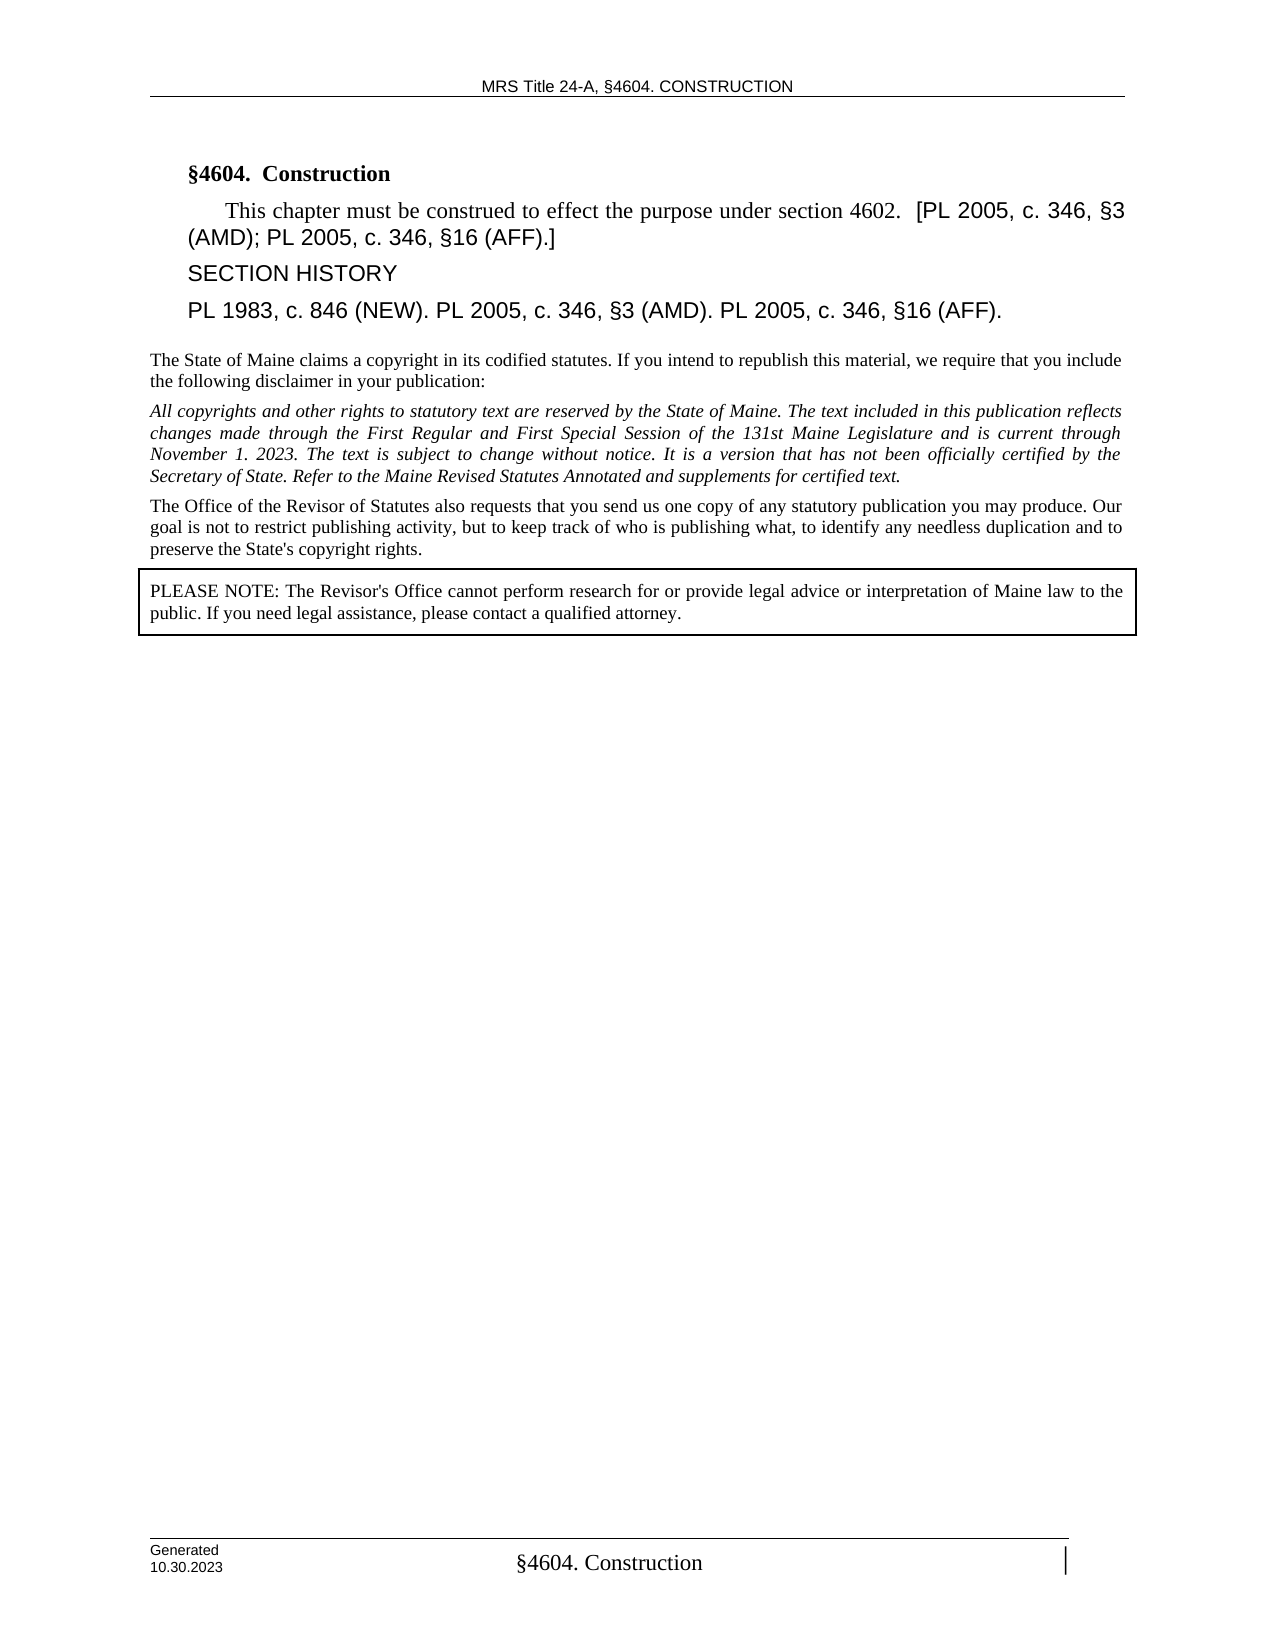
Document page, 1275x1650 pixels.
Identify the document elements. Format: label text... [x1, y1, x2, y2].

text §4604. Construction [187, 160, 1125, 187]
text PLEASE NOTE: The Revisor's Office cannot perform research for or provide legal advice or interpretation of Maine law to the public. If you need legal assistance, please contact a qualified attorney. [140, 570, 1135, 634]
text The Office of the Revisor of Statutes also requests that you send us one copy of any statutory publication you may produce. Our goal is not to restrict publishing activity, but to keep track of who is publishing what, to identify any needless duplication and to preserve the State's copyright rights. [150, 494, 1125, 559]
text All copyrights and other rights to statutory text are reserved by the State of Maine. The text included in this publication reflects changes made through the First Regular and First Special Session of the 131st Maine Legislature and is current through November 1. 2023 . The text is subject to change without notice. It is a version that has not been officially certified by the Secretary of State. Refer to the Maine Revised Statutes Annotated and supplements for certified text. [150, 400, 1125, 486]
text This chapter must be construed to effect the purpose under section 4602. [PL 2005, c. 346, §3 (AMD); PL 2005, c. 346, §16 (AFF).] [187, 197, 1125, 250]
text The State of Maine claims a copyright in its codified statutes. If you intend to republish this material, we require that you include the following disclaimer in your publication: [150, 348, 1125, 392]
text SECTION HISTORY [187, 260, 1125, 287]
text PL 1983, c. 846 (NEW). PL 2005, c. 346, §3 (AMD). PL 2005, c. 346, §16 (AFF). [187, 297, 1125, 323]
